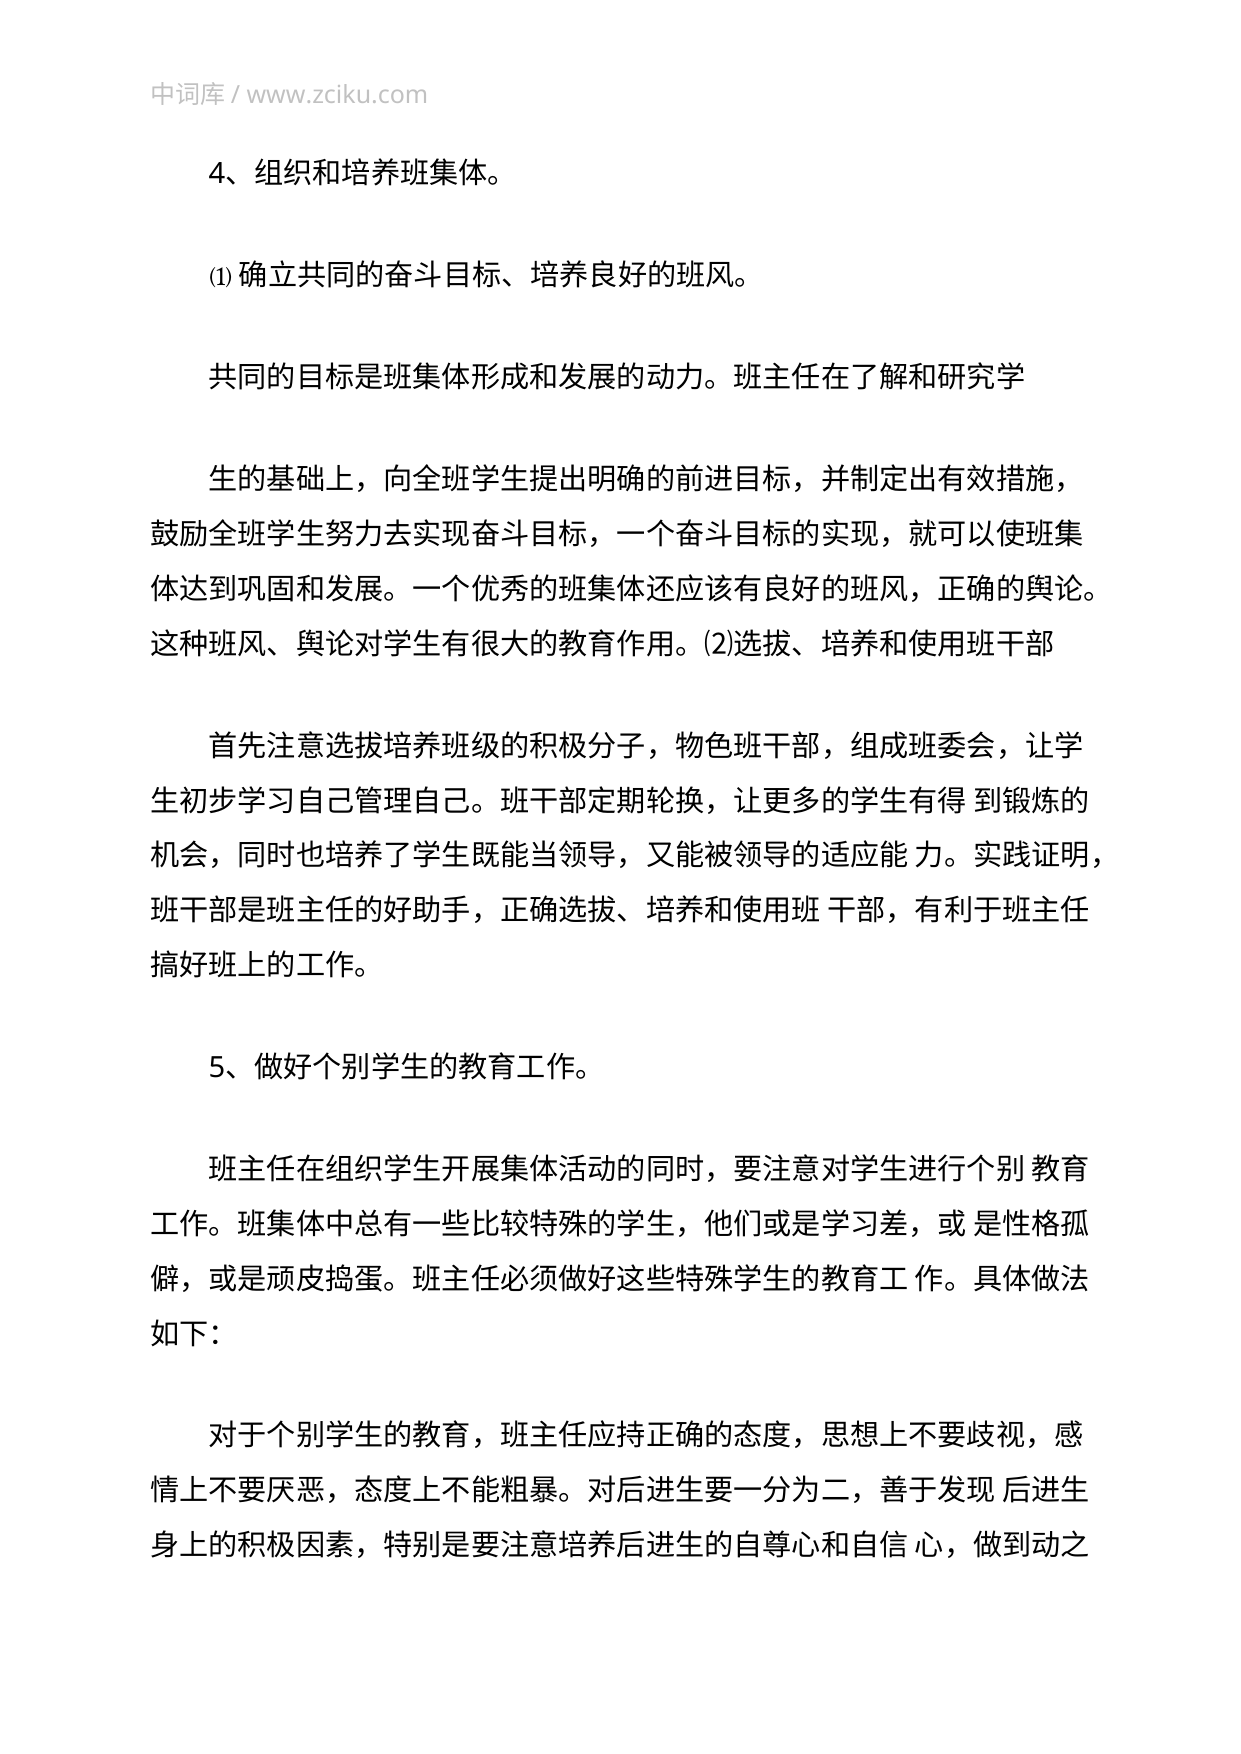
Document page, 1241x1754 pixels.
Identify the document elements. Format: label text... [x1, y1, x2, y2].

text 共同的目标是班集体形成和发展的动力。班主任在了解和研究学 [150, 354, 1090, 396]
text 4、组织和培养班集体。 [150, 150, 1090, 192]
text 生的基础上，向全班学生提出明确的前进目标，并制定出有效措施，鼓励全班学生努力去实现奋斗目标，一个奋斗目标的实现，就可以使班集体达到巩固和发展。一个优秀的班集体还应该有良好的班风，正确的舆论。这种班风、舆论对学生有很大的教育作用。⑵选拔、培养和使用班干部 [150, 456, 1090, 663]
text 5、做好个别学生的教育工作。 [150, 1043, 1090, 1086]
text 首先注意选拔培养班级的积极分子，物色班干部，组成班委会，让学生初步学习自己管理自己。班干部定期轮换，让更多的学生有得 到锻炼的机会，同时也培养了学生既能当领导，又能被领导的适应能 力。实践证明，班干部是班主任的好助手，正确选拔、培养和使用班 干部，有利于班主任搞好班上的工作。 [150, 722, 1090, 984]
text ⑴确立共同的奋斗目标、培养良好的班风。 [150, 252, 1090, 294]
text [150, 1412, 1090, 1564]
text 班主任在组织学生开展集体活动的同时，要注意对学生进行个别 教育工作。班集体中总有一些比较特殊的学生，他们或是学习差，或 是性格孤僻，或是顽皮捣蛋。班主任必须做好这些特殊学生的教育工 作。具体做法如下： [150, 1146, 1090, 1352]
